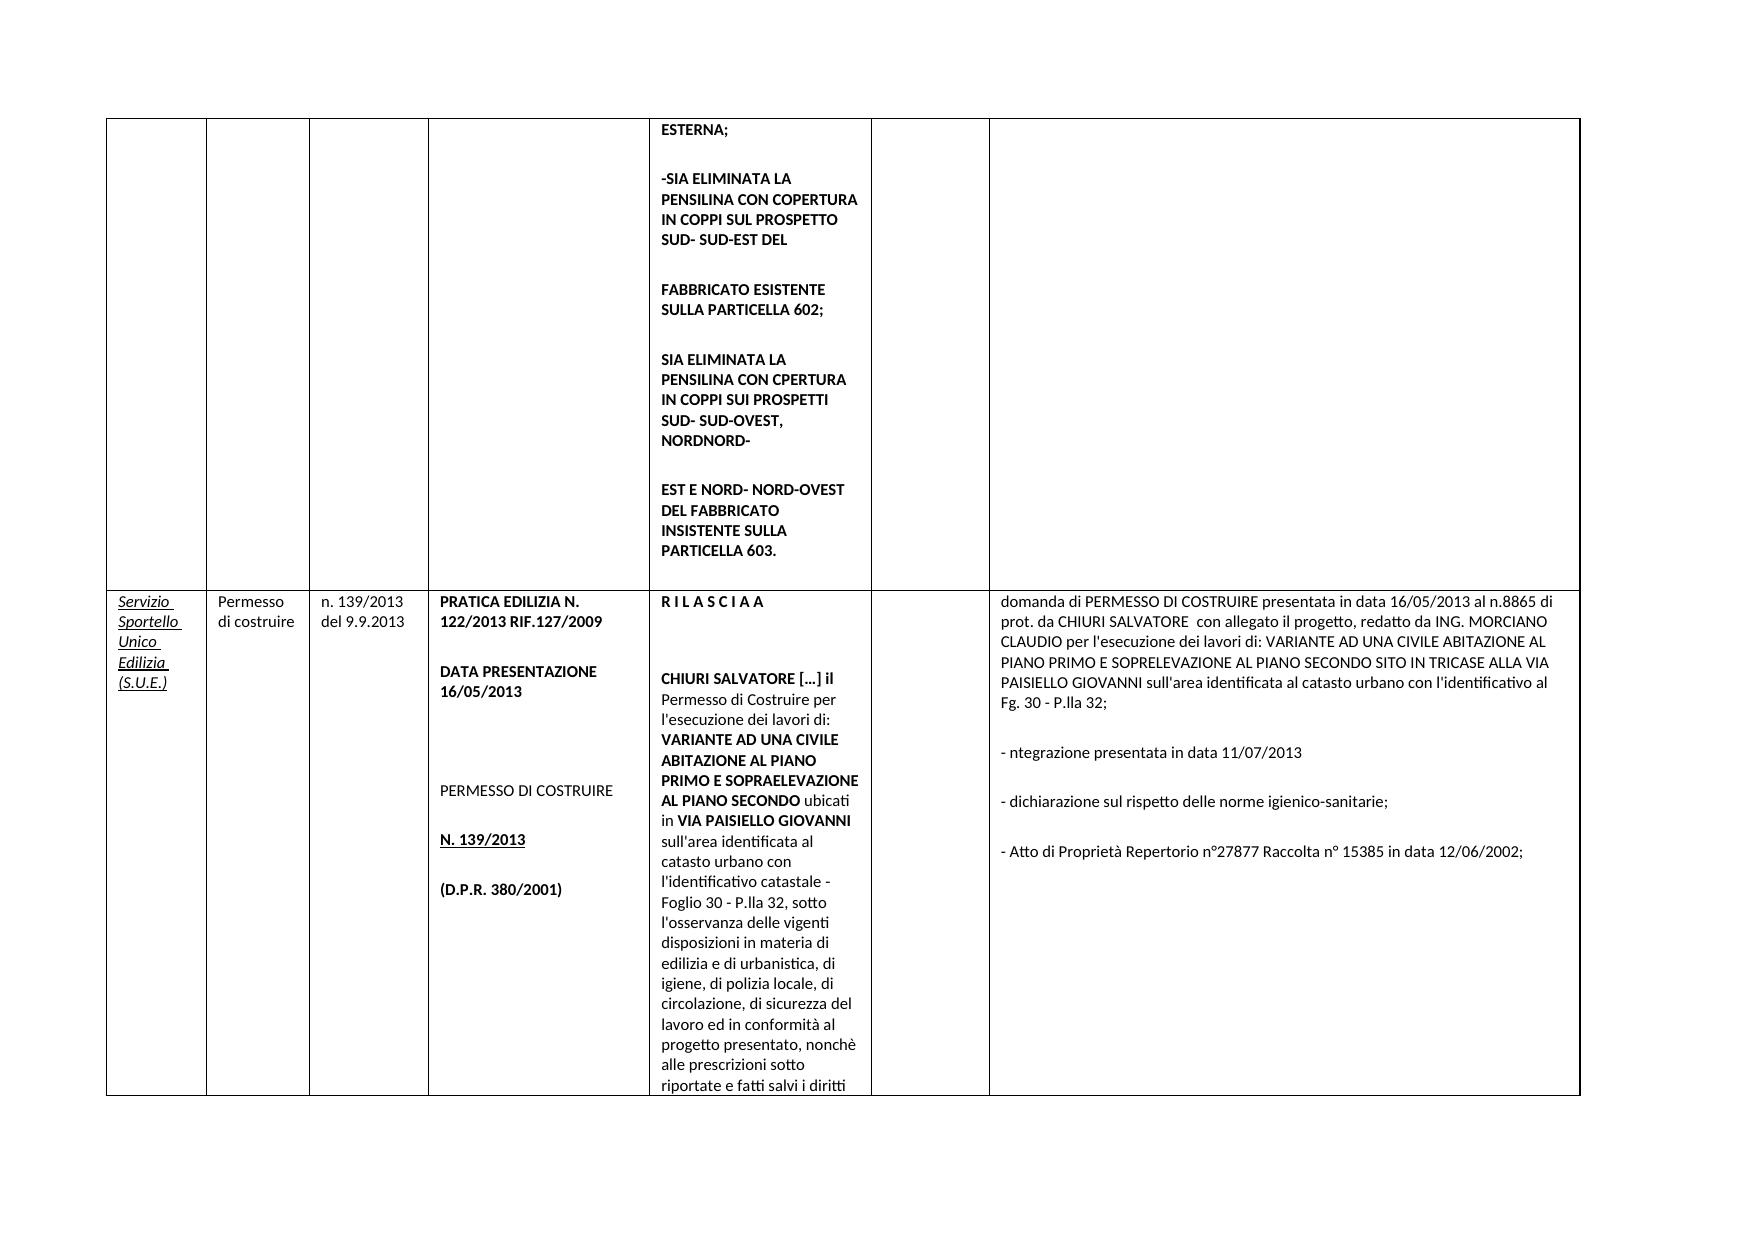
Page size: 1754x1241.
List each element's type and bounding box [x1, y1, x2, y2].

table_cell [990, 591, 1579, 1095]
table_cell [207, 591, 309, 1095]
table_cell [650, 119, 871, 590]
table_cell [107, 591, 206, 1095]
table_cell [872, 119, 989, 590]
table_cell [310, 591, 428, 1095]
table_cell [872, 591, 989, 1095]
table_cell [207, 119, 309, 590]
table_cell [650, 591, 871, 1095]
table_cell [429, 119, 649, 590]
table_cell [990, 119, 1579, 590]
table_cell [310, 119, 428, 590]
table_cell [429, 591, 649, 1095]
table_cell [107, 119, 206, 590]
